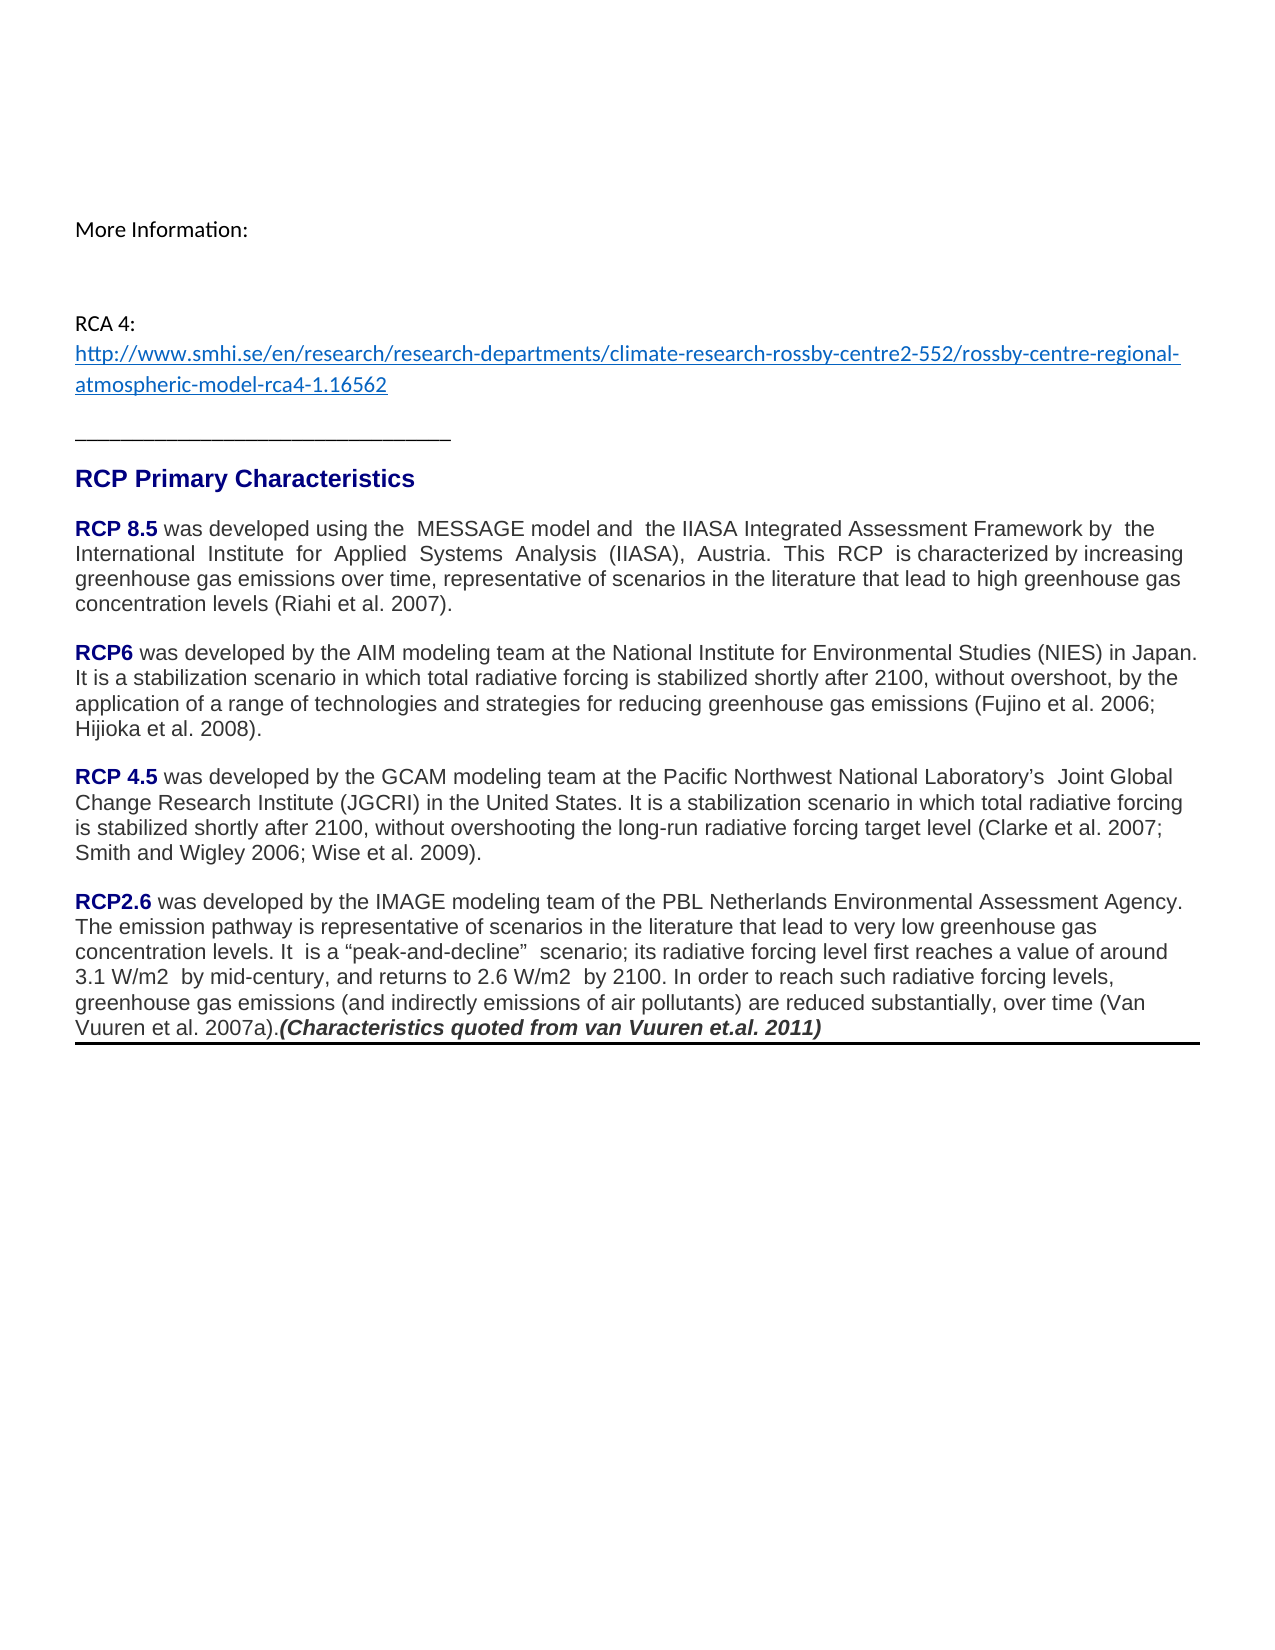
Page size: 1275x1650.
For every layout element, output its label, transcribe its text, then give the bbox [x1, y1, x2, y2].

text RCP6 was developed by the AIM modeling team at the National Institute for Environmental Studies (NIES) in Japan. It is a stabilization scenario in which total radiative forcing is stabilized shortly after 2100, without overshoot, by the application of a range of technologies and strategies for reducing greenhouse gas emissions (Fujino et al. 2006; Hijioka et al. 2008). [75, 640, 1200, 741]
text RCA 4: http://www.smhi.se/en/research/research-departments/climate-research-rossby-centre2-552/rossby-centre-regional-atmospheric-model-rca4-1.16562 [75, 309, 1200, 398]
text More Information: [75, 216, 1200, 244]
text RCP Primary Characteristics [75, 463, 1200, 492]
text RCP2.6 was developed by the IMAGE modeling team of the PBL Netherlands Environmental Assessment Agency. The emission pathway is representative of scenarios in the literature that lead to very low greenhouse gas concentration levels. It is a “peak-and-decline” scenario; its radiative forcing level first reaches a value of around 3.1 W/m2 by mid-century, and returns to 2.6 W/m2 by 2100. In order to reach such radiative forcing levels, greenhouse gas emissions (and indirectly emissions of air pollutants) are reduced substantially, over time (Van Vuuren et al. 2007a).(Characteristics quoted from van Vuuren et.al. 2011) [75, 888, 1200, 1042]
text RCP 8.5 was developed using the MESSAGE model and the IIASA Integrated Assessment Framework by the International Institute for Applied Systems Analysis (IIASA), Austria. This RCP is characterized by increasing greenhouse gas emissions over time, representative of scenarios in the literature that lead to high greenhouse gas concentration levels (Riahi et al. 2007). [75, 516, 1200, 617]
text _________________________________ [75, 417, 1200, 445]
text RCP 4.5 was developed by the GCAM modeling team at the Pacific Northwest National Laboratory’s Joint Global Change Research Institute (JGCRI) in the United States. It is a stabilization scenario in which total radiative forcing is stabilized shortly after 2100, without overshooting the long-run radiative forcing target level (Clarke et al. 2007; Smith and Wigley 2006; Wise et al. 2009). [75, 764, 1200, 865]
